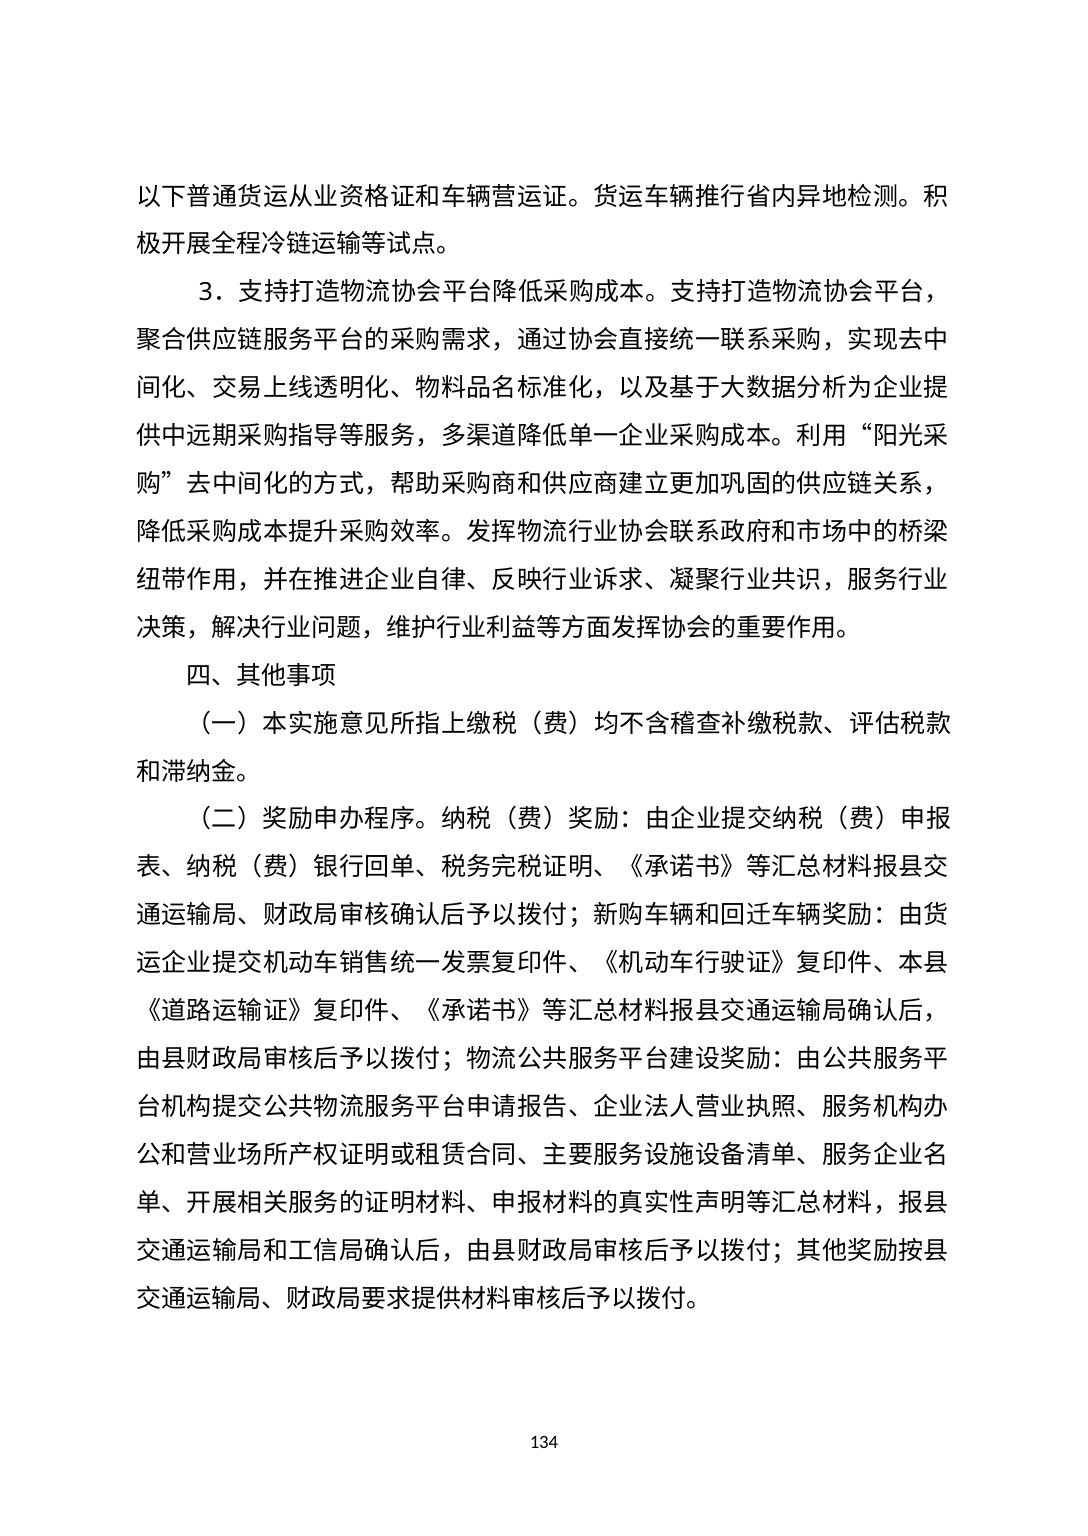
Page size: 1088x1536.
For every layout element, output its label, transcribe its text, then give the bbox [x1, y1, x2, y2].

text （一）本实施意见所指上缴税（费）均不含稽查补缴税款、评估税款和滞纳金。 [136, 694, 952, 789]
text 四、其他事项 [136, 646, 952, 694]
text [136, 167, 952, 262]
text 3．支持打造物流协会平台降低采购成本。支持打造物流协会平台，聚合供应链服务平台的采购需求，通过协会直接统一联系采购，实现去中间化、交易上线透明化、物料品名标准化，以及基于大数据分析为企业提供中远期采购指导等服务，多渠道降低单一企业采购成本。利用“阳光采购”去中间化的方式，帮助采购商和供应商建立更加巩固的供应链关系，降低采购成本提升采购效率。发挥物流行业协会联系政府和市场中的桥梁纽带作用，并在推进企业自律、反映行业诉求、凝聚行业共识，服务行业决策，解决行业问题，维护行业利益等方面发挥协会的重要作用。 [136, 262, 952, 646]
text （二）奖励申办程序。纳税（费）奖励：由企业提交纳税（费）申报表、纳税（费）银行回单、税务完税证明、《承诺书》等汇总材料报县交通运输局、财政局审核确认后予以拨付；新购车辆和回迁车辆奖励：由货运企业提交机动车销售统一发票复印件、《机动车行驶证》复印件、本县《道路运输证》复印件、《承诺书》等汇总材料报县交通运输局确认后，由县财政局审核后予以拨付；物流公共服务平台建设奖励：由公共服务平台机构提交公共物流服务平台申请报告、企业法人营业执照、服务机构办公和营业场所产权证明或租赁合同、主要服务设施设备清单、服务企业名单、开展相关服务的证明材料、申报材料的真实性声明等汇总材料，报县交通运输局和工信局确认后，由县财政局审核后予以拨付；其他奖励按县交通运输局、财政局要求提供材料审核后予以拨付。 [136, 789, 952, 1317]
